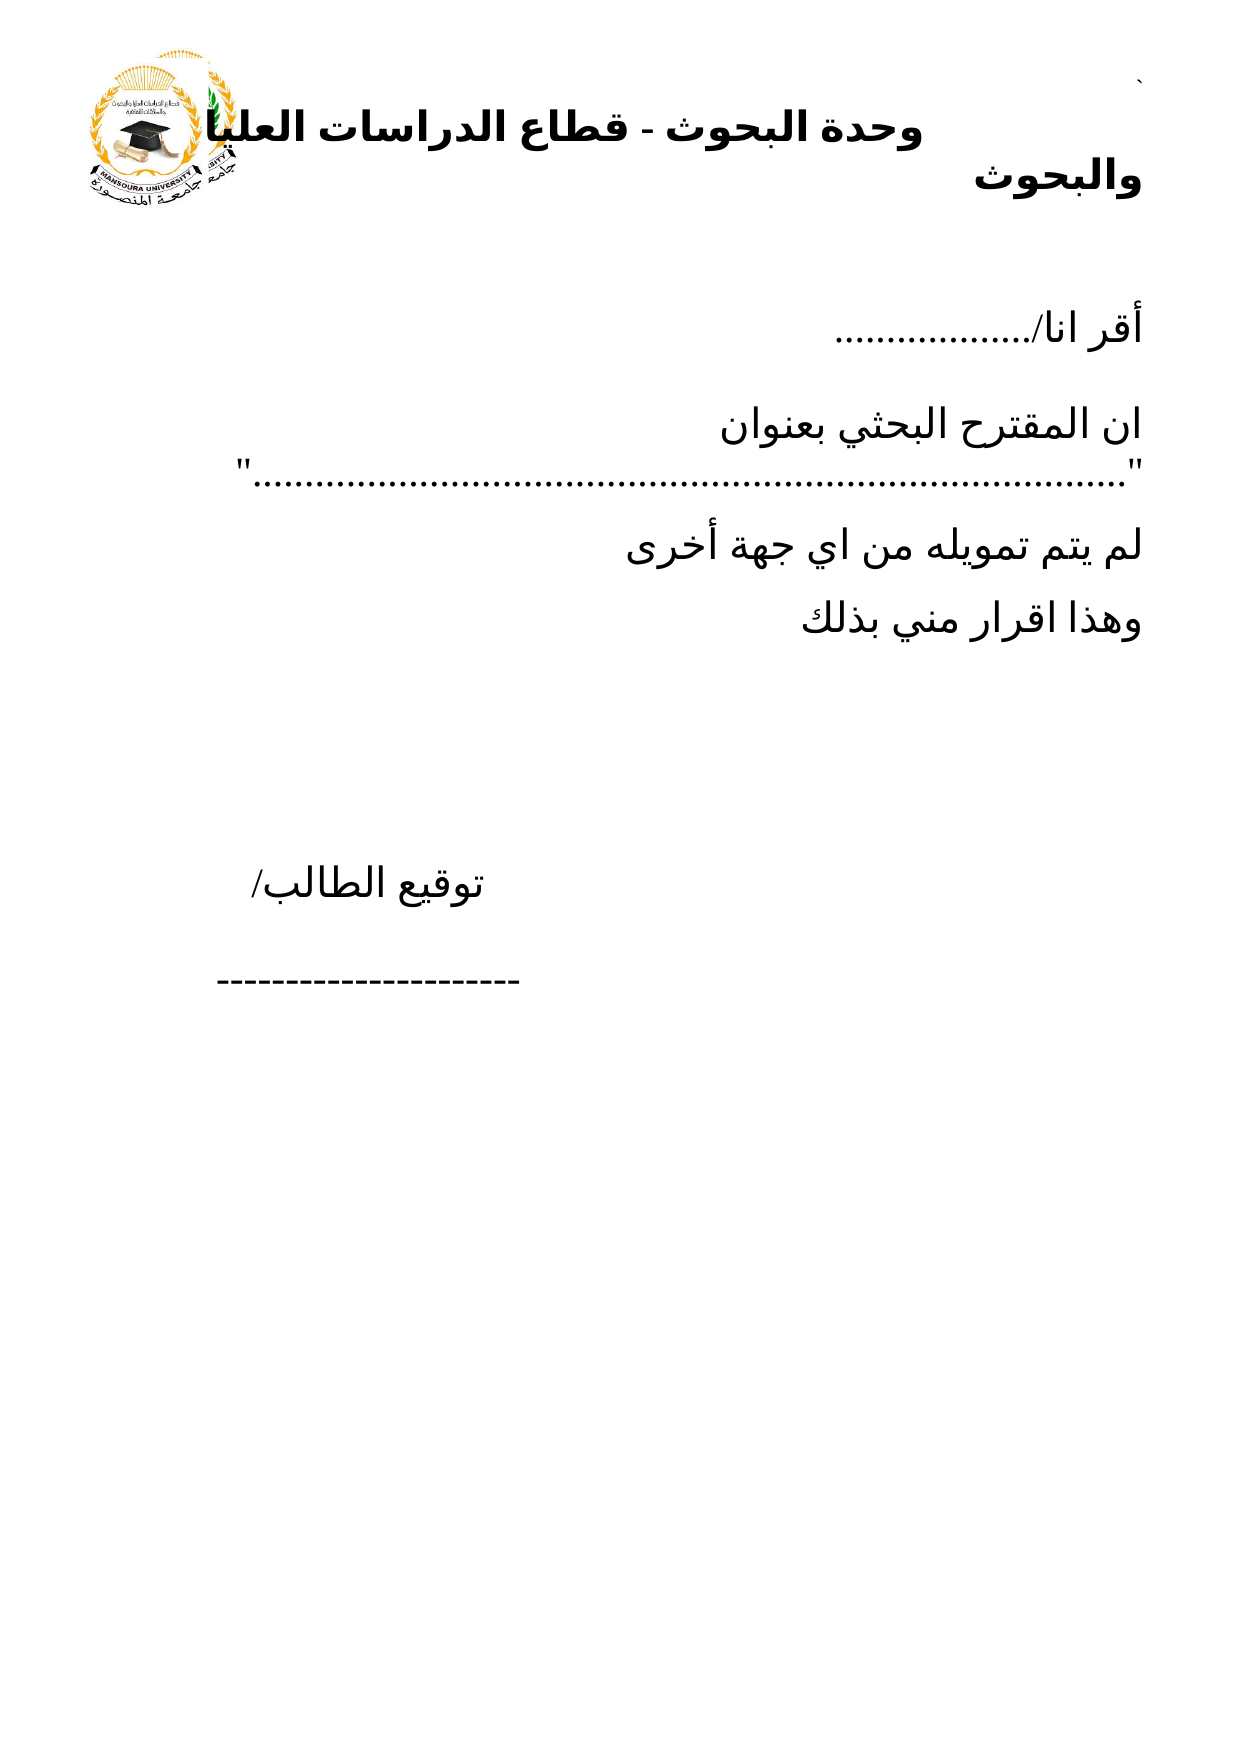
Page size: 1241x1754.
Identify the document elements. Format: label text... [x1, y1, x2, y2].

text لم يتم تمويله من اي جهة أخرى [118, 521, 1144, 568]
text أقر انا/................... [118, 304, 1144, 352]
text وهذا اقرار مني بذلك [118, 593, 1144, 641]
text توقيع الطالب/ [118, 858, 694, 906]
text ان المقترح البحثي بعنوان "...................................................................................." [118, 400, 1144, 496]
picture [82, 44, 243, 212]
text ---------------------- [118, 954, 694, 1002]
